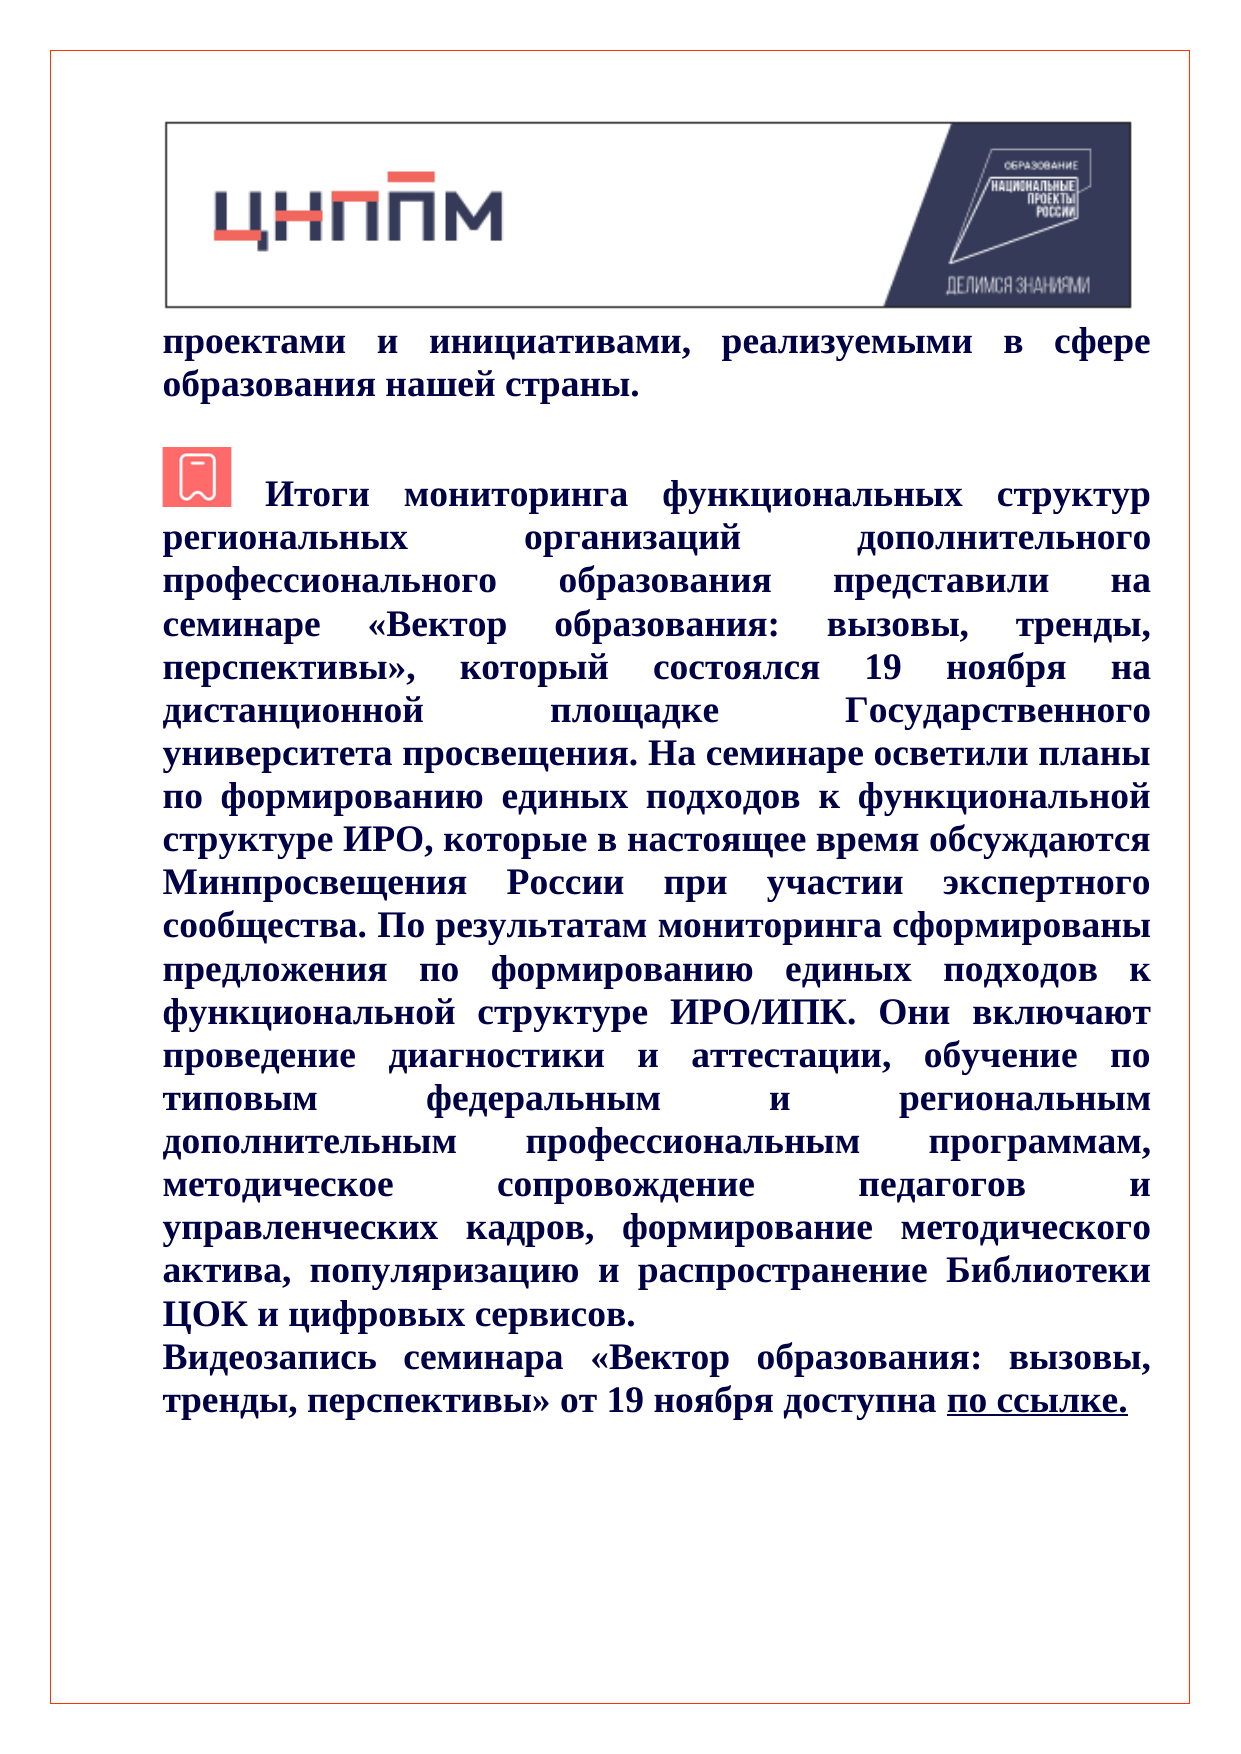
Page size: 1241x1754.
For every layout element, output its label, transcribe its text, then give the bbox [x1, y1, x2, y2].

text Видеозапись семинара «Вектор образования: вызовы, тренды, перспективы» от 19 ноября доступна по ссылке. [162, 1334, 1152, 1420]
picture [162, 118, 1137, 319]
text Итоги мониторинга функциональных структур региональных организаций дополнительного профессионального образования представили на семинаре «Вектор образования: вызовы, тренды, перспективы», который состоялся 19 ноября на дистанционной площадке Государственного университета просвещения. На семинаре осветили планы по формированию единых подходов к функциональной структуре ИРО, которые в настоящее время обсуждаются Минпросвещения России при участии экспертного сообщества. По результатам мониторинга сформированы предложения по формированию единых подходов к функциональной структуре ИРО/ИПК. Они включают проведение диагностики и аттестации, обучение по типовым федеральным и региональным дополнительным профессиональным программам, методическое сопровождение педагогов и управленческих кадров, формирование методического актива, популяризацию и распространение Библиотеки ЦОК и цифровых сервисов. [162, 448, 1152, 1334]
text проектами и инициативами, реализуемыми в сфере образования нашей страны. [162, 318, 1152, 404]
picture [162, 447, 232, 507]
